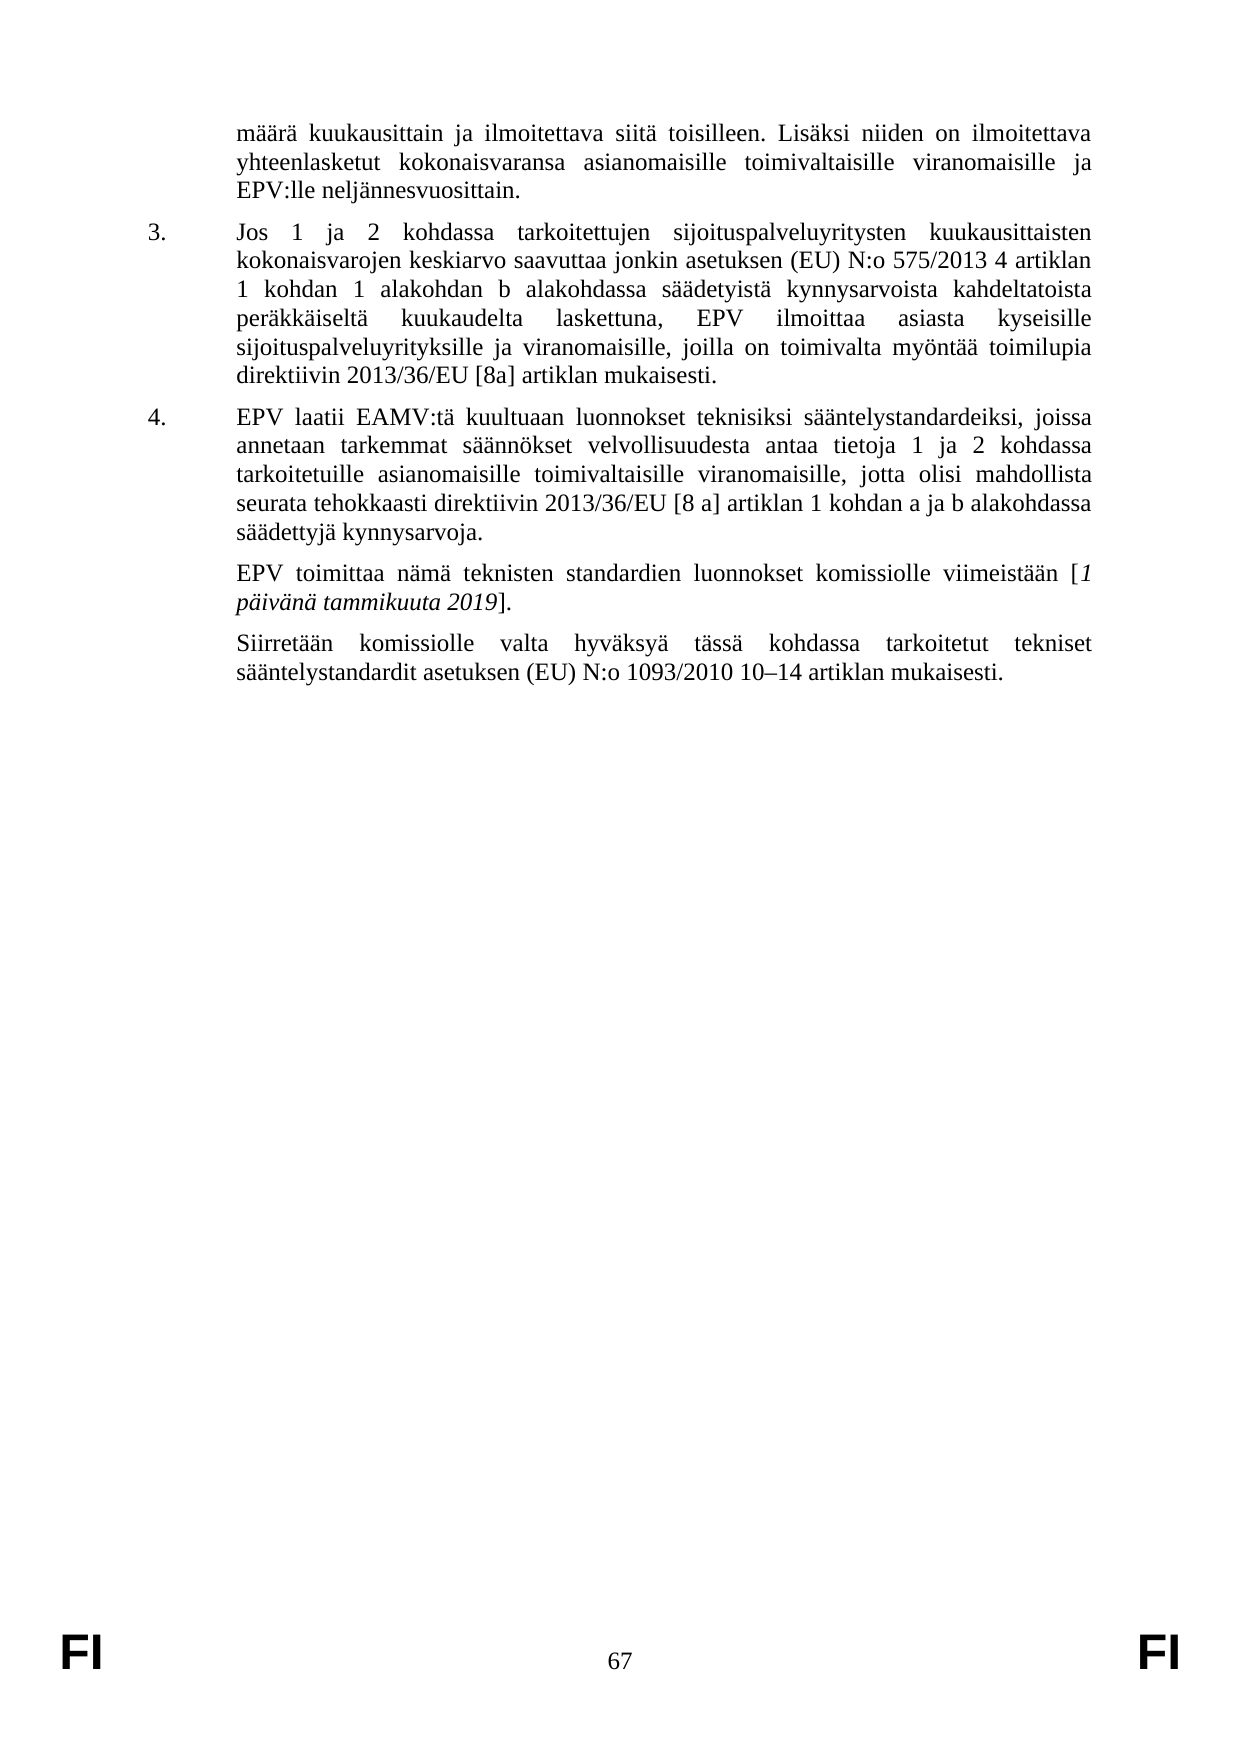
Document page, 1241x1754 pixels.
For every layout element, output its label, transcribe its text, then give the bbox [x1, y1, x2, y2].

text Siirretään komissiolle valta hyväksyä tässä kohdassa tarkoitetut tekniset sääntelystandardit asetuksen (EU) N:o 1093/2010 10–14 artiklan mukaisesti. [236, 628, 1093, 686]
text 4. EPV laatii EAMV:tä kuultuaan luonnokset teknisiksi sääntelystandardeiksi, joissa annetaan tarkemmat säännökset velvollisuudesta antaa tietoja 1 ja 2 kohdassa tarkoitetuille asianomaisille toimivaltaisille viranomaisille, jotta olisi mahdollista seurata tehokkaasti direktiivin 2013/36/EU [8 a] artiklan 1 kohdan a ja b alakohdassa säädettyjä kynnysarvoja. [148, 402, 1093, 546]
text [148, 118, 1093, 204]
text EPV toimittaa nämä teknisten standardien luonnokset komissiolle viimeistään [1 päivänä tammikuuta 2019]. [236, 558, 1093, 616]
text 3. Jos 1 ja 2 kohdassa tarkoitettujen sijoituspalveluyritysten kuukausittaisten kokonaisvarojen keskiarvo saavuttaa jonkin asetuksen (EU) N:o 575/2013 4 artiklan 1 kohdan 1 alakohdan b alakohdassa säädetyistä kynnysarvoista kahdeltatoista peräkkäiseltä kuukaudelta laskettuna, EPV ilmoittaa asiasta kyseisille sijoituspalveluyrityksille ja viranomaisille, joilla on toimivalta myöntää toimilupia direktiivin 2013/36/EU [8a] artiklan mukaisesti. [148, 217, 1093, 389]
